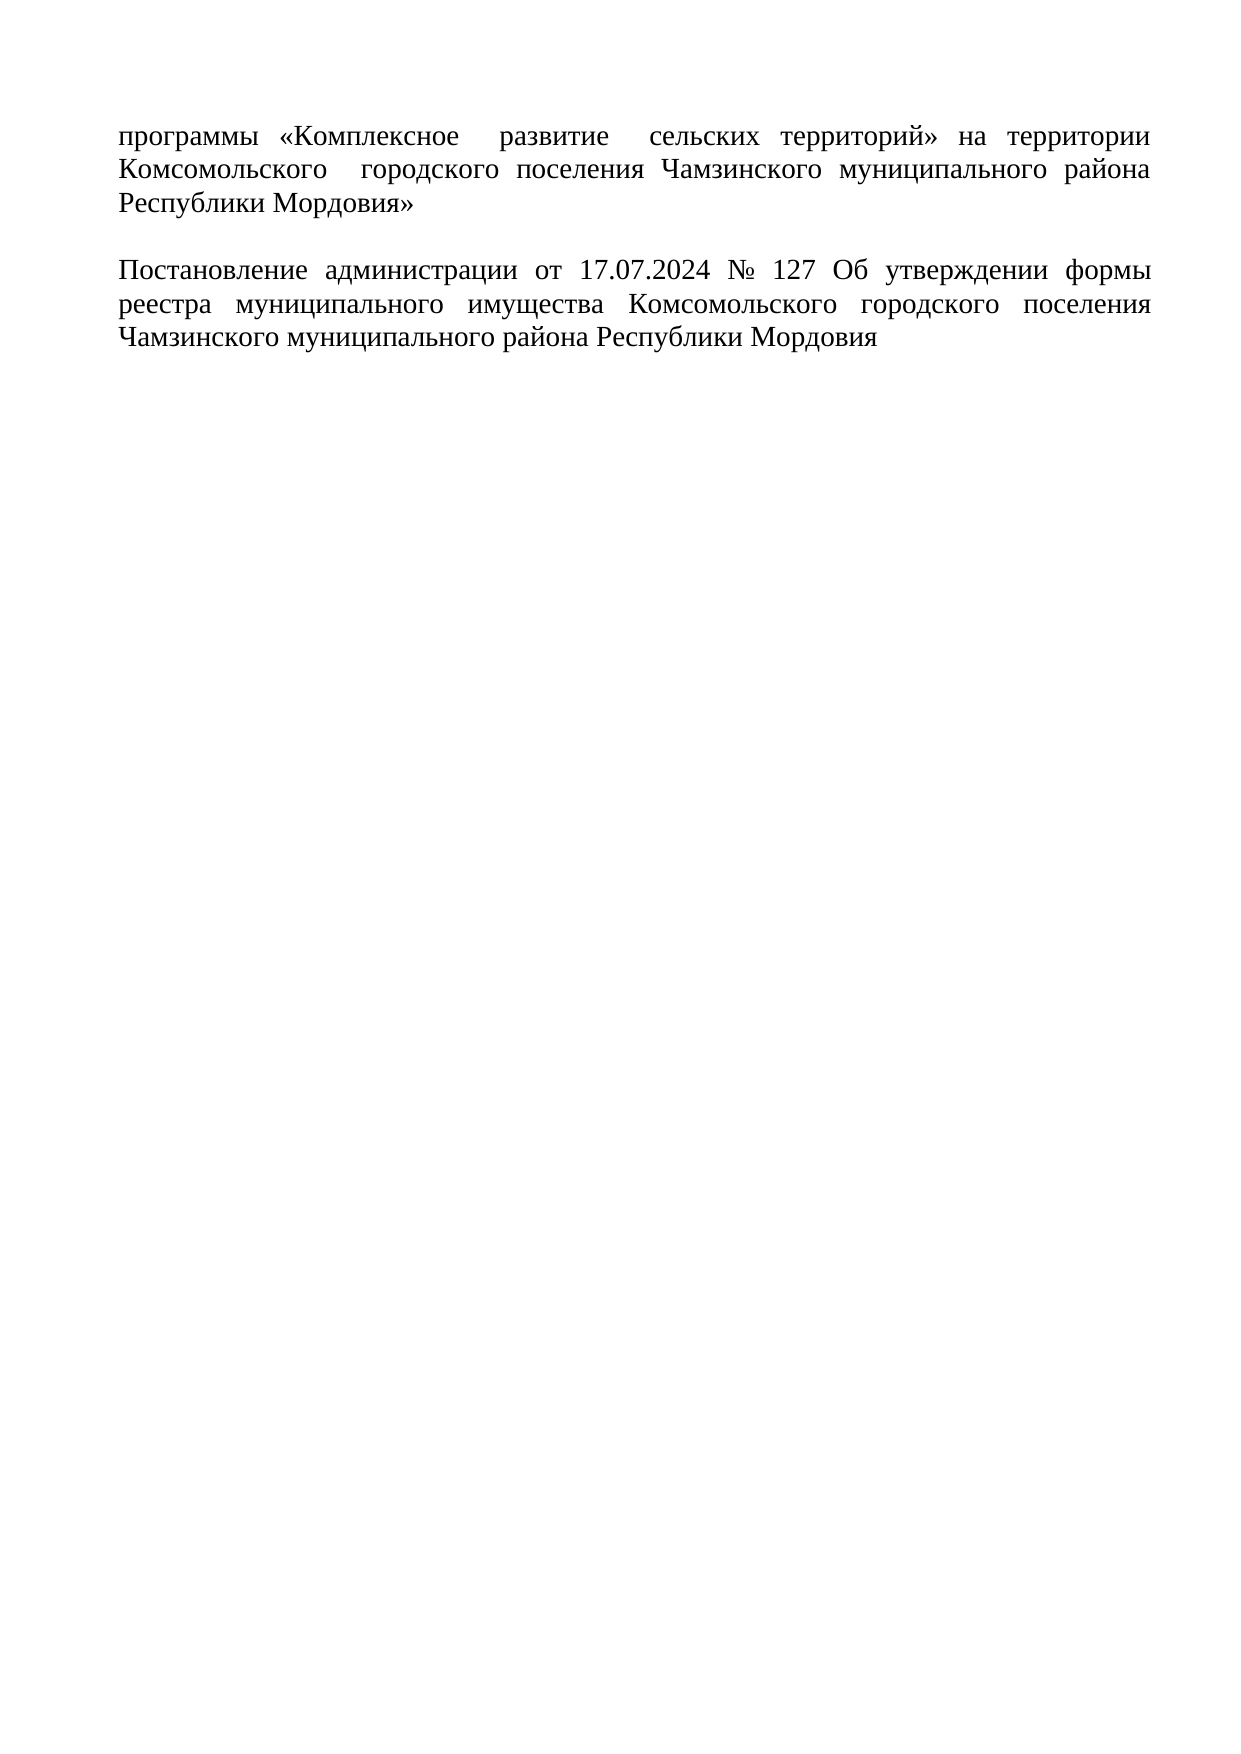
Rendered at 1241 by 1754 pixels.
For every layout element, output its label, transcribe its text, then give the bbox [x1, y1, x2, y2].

text Постановление администрации от 17.07.2024 № 127 Об утверждении формы реестра муниципального имущества Комсомольского городского поселения Чамзинского муниципального района Республики Мордовия [118, 252, 1152, 353]
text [118, 118, 1152, 219]
